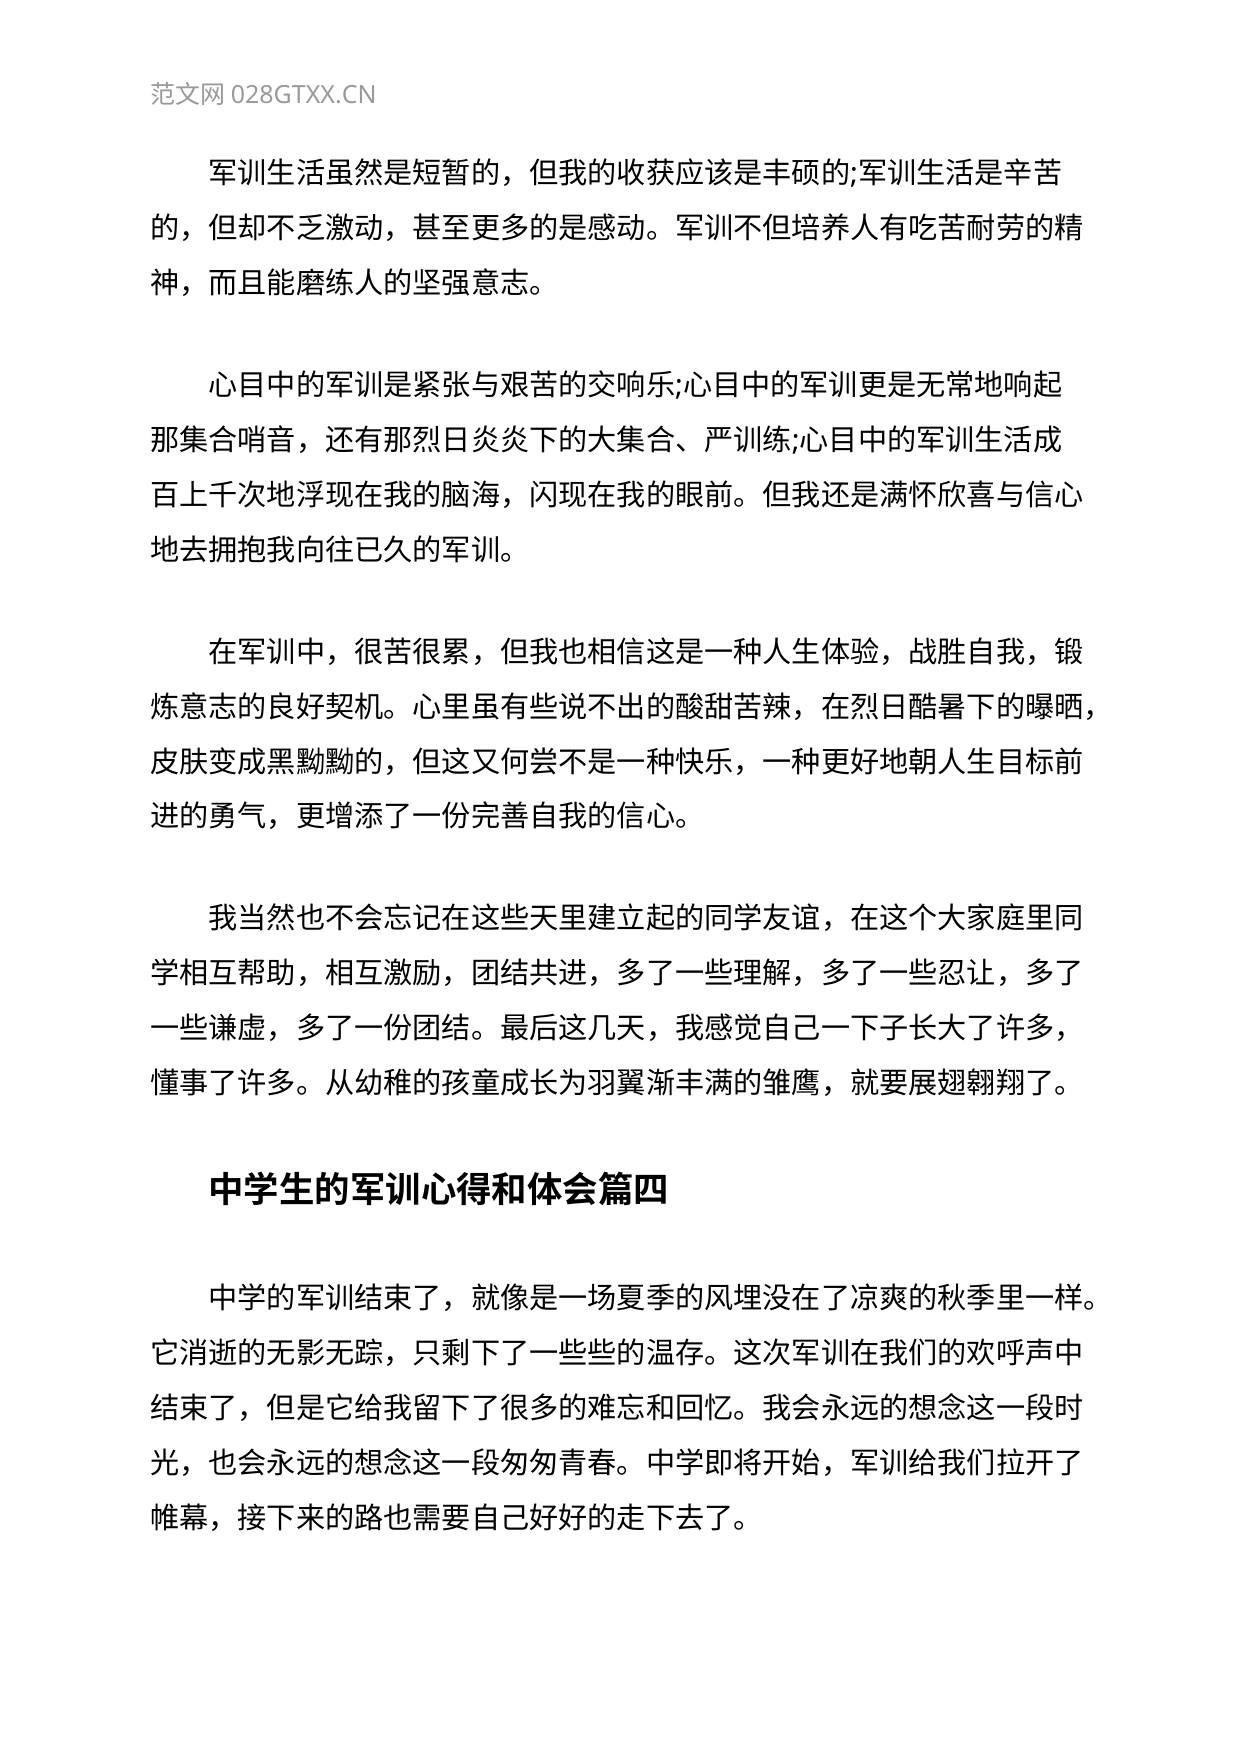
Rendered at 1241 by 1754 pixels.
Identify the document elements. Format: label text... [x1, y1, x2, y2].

text 心目中的军训是紧张与艰苦的交响乐;心目中的军训更是无常地响起那集合哨音，还有那烈日炎炎下的大集合、严训练;心目中的军训生活成百上千次地浮现在我的脑海，闪现在我的眼前。但我还是满怀欣喜与信心地去拥抱我向往已久的军训。 [150, 362, 1090, 569]
text 在军训中，很苦很累，但我也相信这是一种人生体验，战胜自我，锻炼意志的良好契机。心里虽有些说不出的酸甜苦辣，在烈日酷暑下的曝晒，皮肤变成黑黝黝的，但这又何尝不是一种快乐，一种更好地朝人生目标前进的勇气，更增添了一份完善自我的信心。 [150, 628, 1090, 835]
text 我当然也不会忘记在这些天里建立起的同学友谊，在这个大家庭里同学相互帮助，相互激励，团结共进，多了一些理解，多了一些忍让，多了一些谦虚，多了一份团结。最后这几天，我感觉自己一下子长大了许多，懂事了许多。从幼稚的孩童成长为羽翼渐丰满的雏鹰，就要展翅翱翔了。 [150, 895, 1090, 1102]
text 军训生活虽然是短暂的，但我的收获应该是丰硕的;军训生活是辛苦的，但却不乏激动，甚至更多的是感动。军训不但培养人有吃苦耐劳的精神，而且能磨练人的坚强意志。 [150, 150, 1090, 302]
text 中学生的军训心得和体会篇四 [150, 1161, 1090, 1212]
text 中学的军训结束了，就像是一场夏季的风埋没在了凉爽的秋季里一样。它消逝的无影无踪，只剩下了一些些的温存。这次军训在我们的欢呼声中结束了，但是它给我留下了很多的难忘和回忆。我会永远的想念这一段时光，也会永远的想念这一段匆匆青春。中学即将开始，军训给我们拉开了帷幕，接下来的路也需要自己好好的走下去了。 [150, 1275, 1090, 1537]
